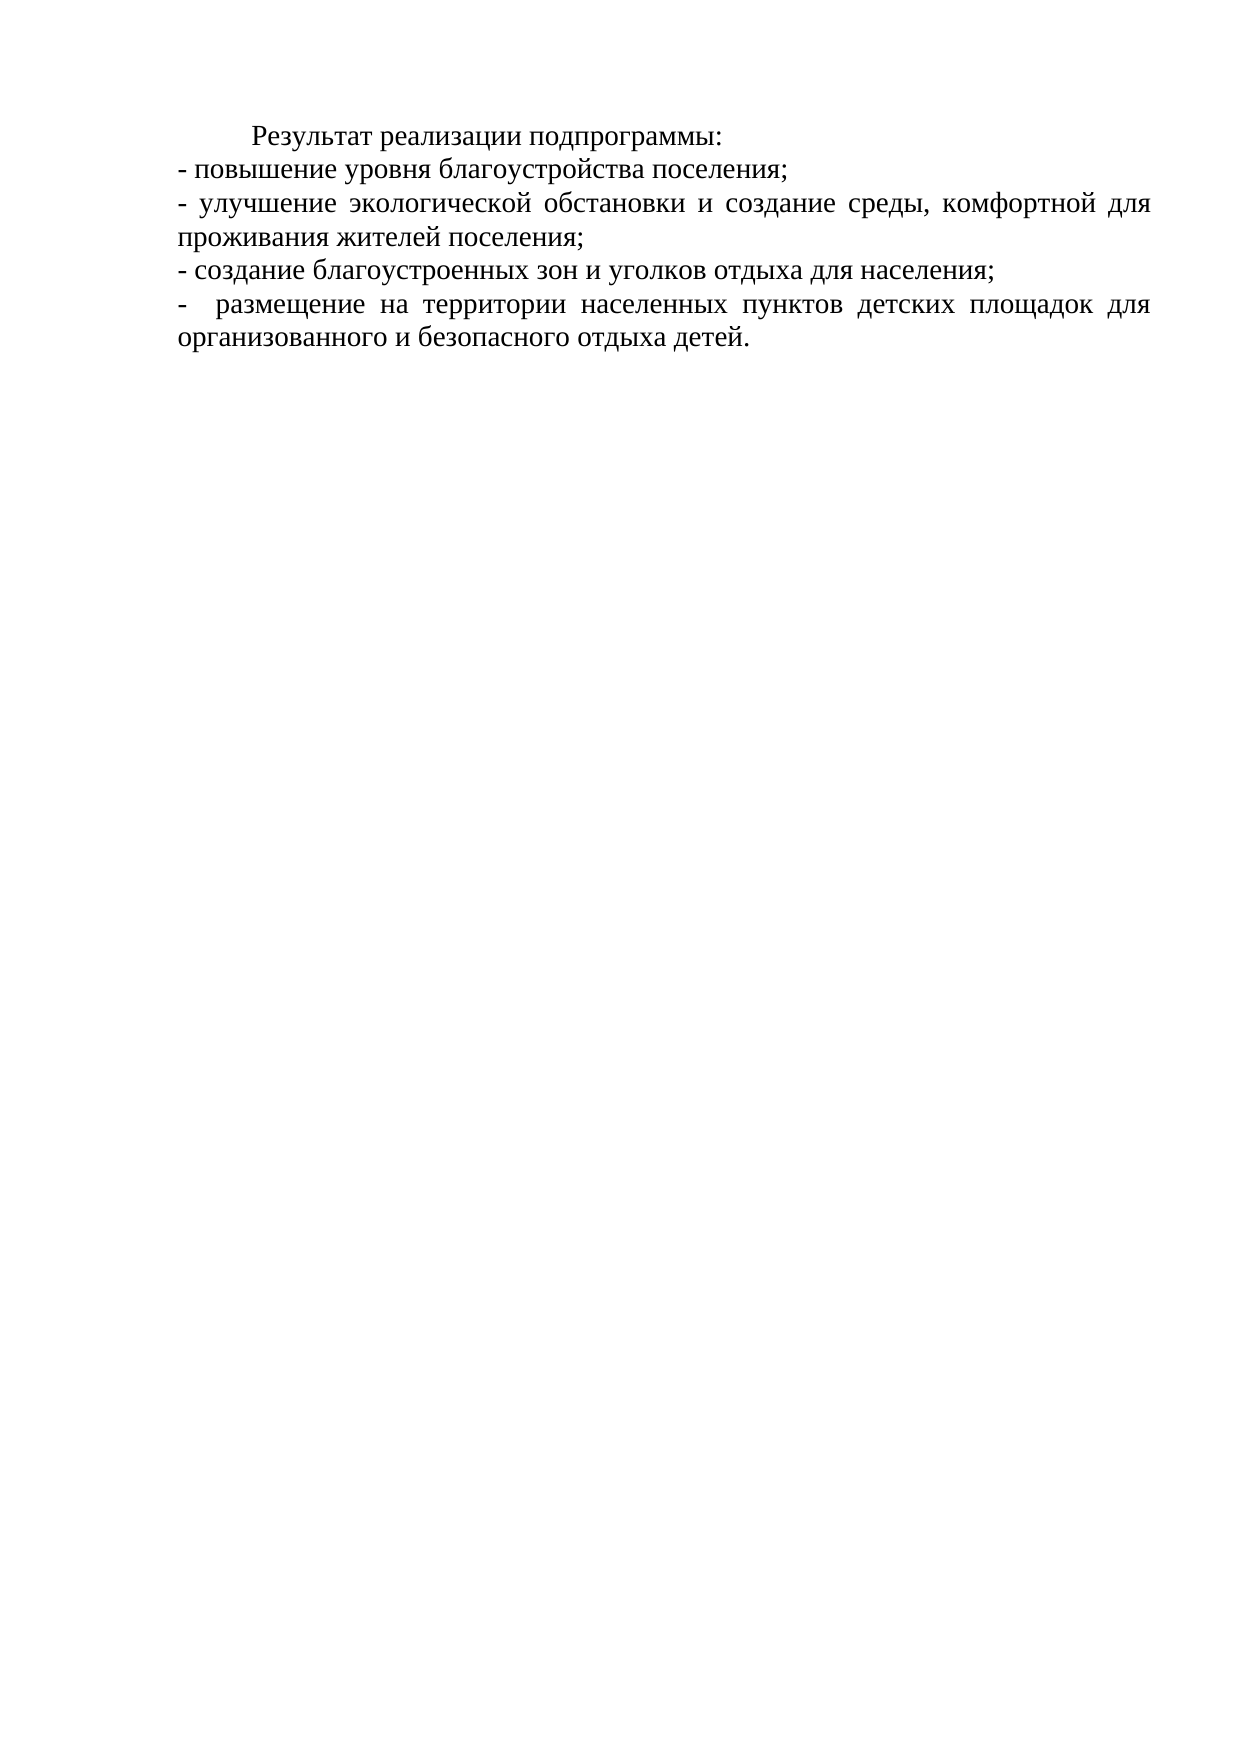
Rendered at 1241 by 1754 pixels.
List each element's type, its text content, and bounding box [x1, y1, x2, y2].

text - создание благоустроенных зон и уголков отдыха для населения; [177, 252, 1152, 286]
text Результат реализации подпрограммы: [177, 118, 1152, 152]
text - размещение на территории населенных пунктов детских площадок для организованного и безопасного отдыха детей. [177, 286, 1152, 353]
text - улучшение экологической обстановки и создание среды, комфортной для проживания жителей поселения; [177, 185, 1152, 252]
text - повышение уровня благоустройства поселения; [177, 152, 1152, 185]
